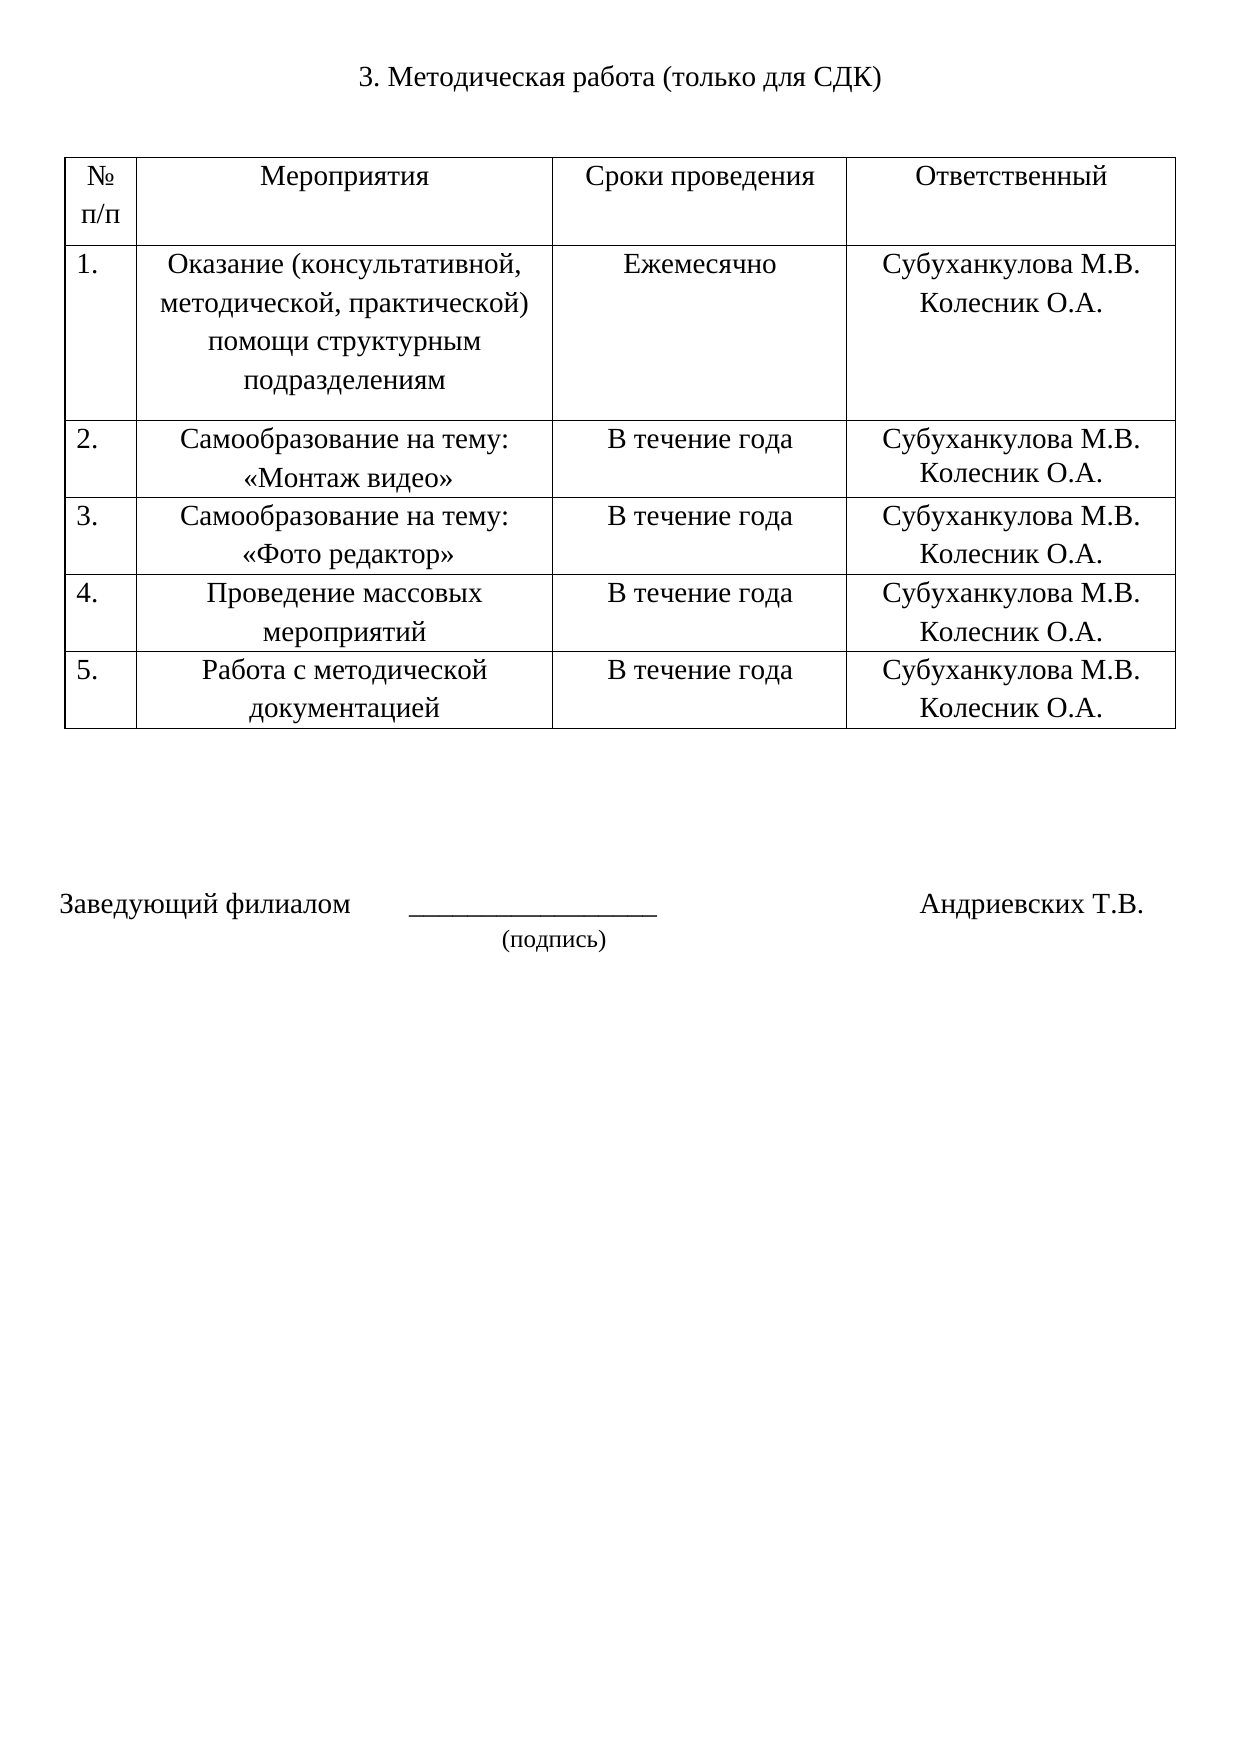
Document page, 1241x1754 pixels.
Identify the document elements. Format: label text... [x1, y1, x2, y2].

text Заведующий филиалом _________________ Андриевских Т.В. (подпись) [59, 886, 1181, 953]
table_cell В течение года [553, 652, 846, 728]
table_cell Ежемесячно [553, 246, 846, 420]
table_cell Оказание (консультативной, методической, практической) помощи структурным подразделениям [137, 246, 552, 420]
table_cell Проведение массовых мероприятий [137, 575, 552, 651]
text 3. Методическая работа (только для СДК) [59, 59, 1181, 93]
table_header № п/п [66, 158, 136, 245]
table_header Сроки проведения [553, 158, 846, 245]
table_cell Самообразование на тему: «Фото редактор» [137, 498, 552, 574]
table_cell 2. [66, 421, 136, 497]
table_cell Работа с методической документацией [137, 652, 552, 728]
table_cell В течение года [553, 575, 846, 651]
table_cell Самообразование на тему: «Монтаж видео» [137, 421, 552, 497]
table_cell Субуханкулова М.В. Колесник О.А. [847, 246, 1175, 420]
table_header Ответственный [847, 158, 1175, 245]
table_cell 3. [66, 498, 136, 574]
table_cell Субуханкулова М.В. Колесник О.А. [847, 575, 1175, 651]
table_cell В течение года [553, 421, 846, 497]
table_cell 4. [66, 575, 136, 651]
table_cell Субуханкулова М.В. Колесник О.А. [847, 498, 1175, 574]
table_cell В течение года [553, 498, 846, 574]
table_cell Субуханкулова М.В. Колесник О.А. [847, 421, 1175, 497]
table_header Мероприятия [137, 158, 552, 245]
table_cell 1. [66, 246, 136, 420]
table_cell Субуханкулова М.В. Колесник О.А. [847, 652, 1175, 728]
table_cell 5. [66, 652, 136, 728]
